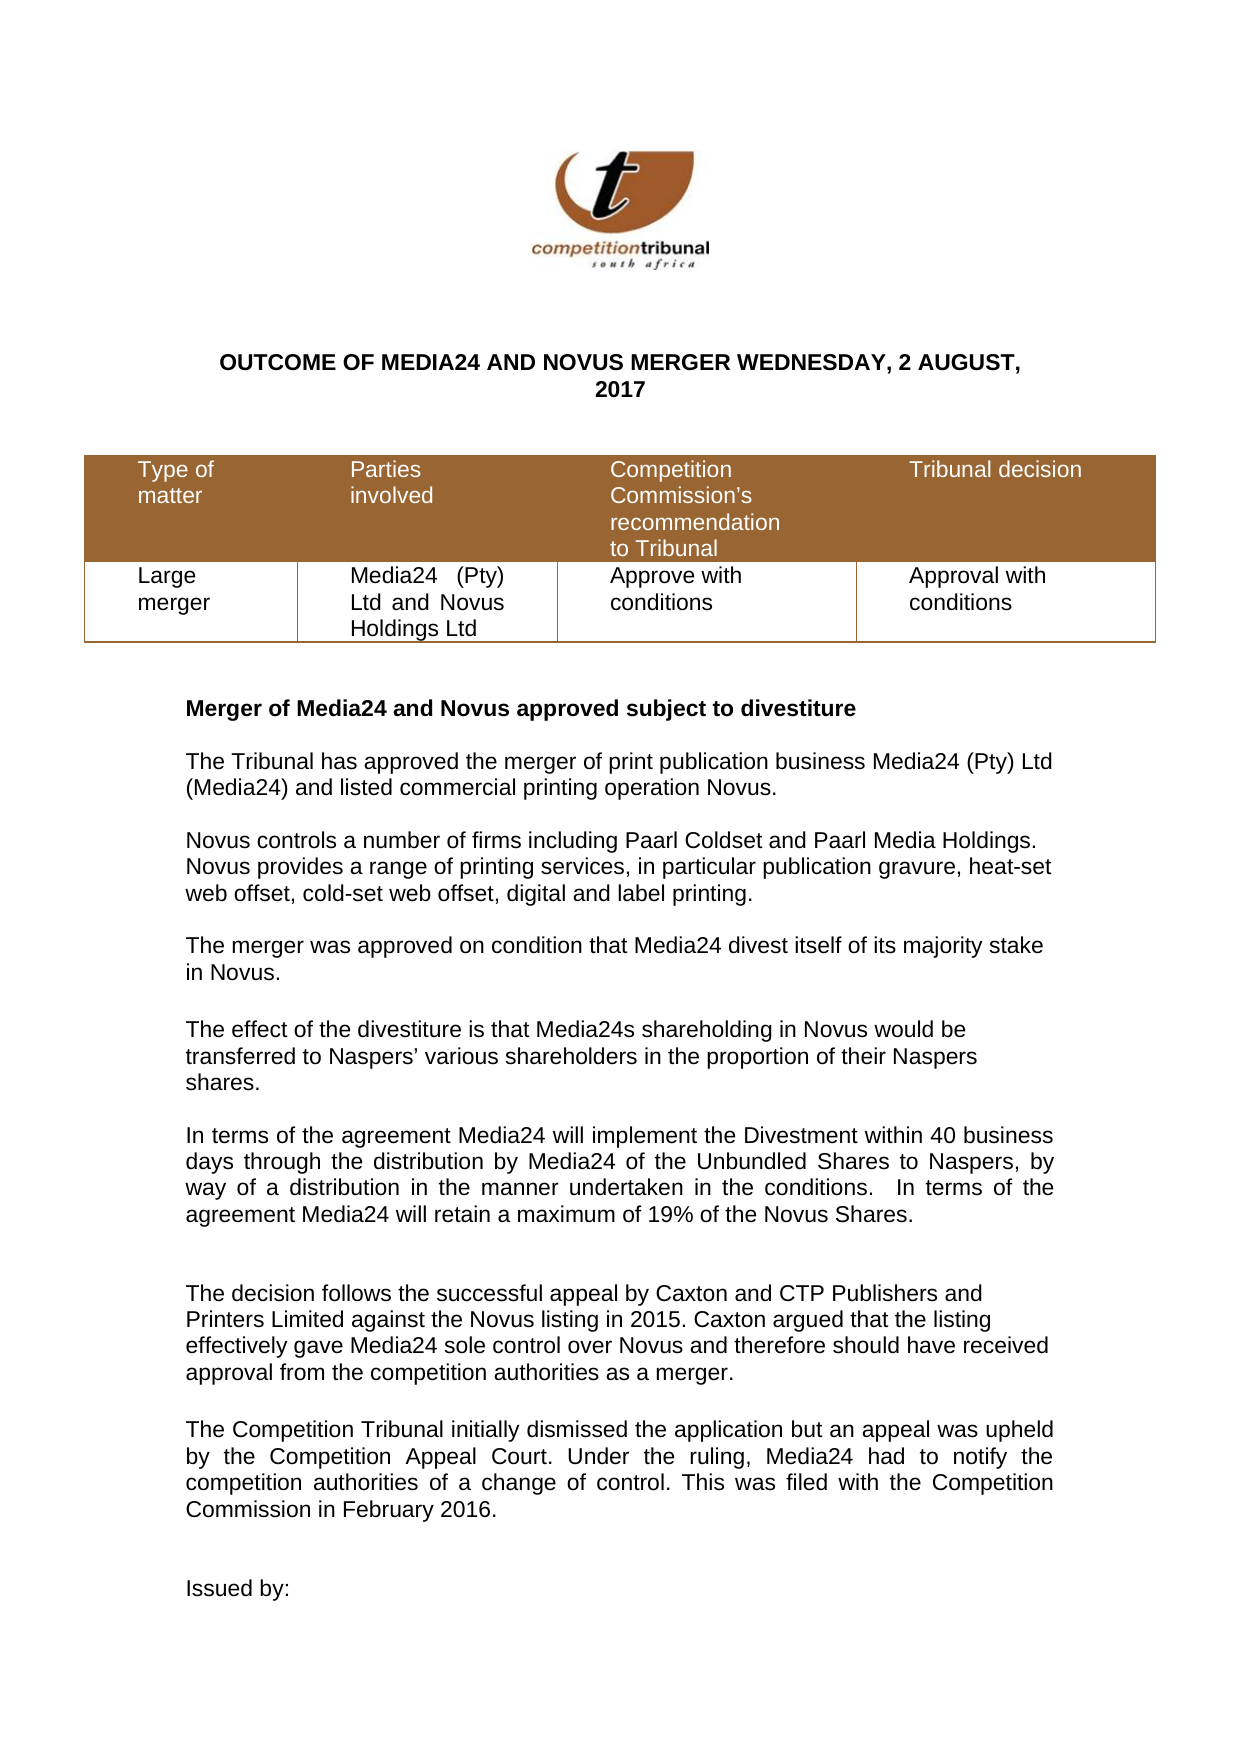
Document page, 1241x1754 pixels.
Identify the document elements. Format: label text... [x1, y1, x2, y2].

text OUTCOME OF MEDIA24 AND NOVUS MERGER WEDNESDAY, 2 AUGUST, 2017 [191, 349, 1049, 402]
text The Competition Tribunal initially dismissed the application but an appeal was upheld by the Competition Appeal Court. Under the ruling, Media24 had to notify the competition authorities of a change of control. This was filed with the Competition Commission in February 2016. [185, 1416, 1055, 1522]
table_header Tribunal decision [857, 456, 1155, 561]
text In terms of the agreement Media24 will implement the Divestment within 40 business days through the distribution by Media24 of the Unbundled Shares to Naspers, by way of a distribution in the manner undertaken in the conditions. In terms of the agreement Media24 will retain a maximum of 19% of the Novus Shares. [185, 1122, 1055, 1227]
table_header Type of matter [85, 456, 297, 561]
table_header Parties involved [298, 456, 557, 561]
text Issued by: [185, 1574, 1055, 1601]
picture [531, 150, 709, 271]
text Novus controls a number of firms including Paarl Coldset and Paarl Media Holdings. Novus provides a range of printing services, in particular publication gravure, heat-set web offset, cold-set web offset, digital and label printing. [185, 827, 1055, 906]
text The merger was approved on condition that Media24 divest itself of its majority stake in Novus. [185, 932, 1055, 985]
text Merger of Media24 and Novus approved subject to divestiture [185, 695, 1055, 721]
text The effect of the divestiture is that Media24s shareholding in Novus would be transferred to Naspers’ various shareholders in the proportion of their Naspers shares. [185, 1016, 1055, 1095]
text The decision follows the successful appeal by Caxton and CTP Publishers and Printers Limited against the Novus listing in 2015. Caxton argued that the listing effectively gave Media24 sole control over Novus and therefore should have received approval from the competition authorities as a merger. [185, 1280, 1055, 1385]
table_cell Approve with conditions [558, 562, 856, 641]
table_cell Large merger [85, 562, 297, 641]
text The Tribunal has approved the merger of print publication business Media24 (Pty) Ltd (Media24) and listed commercial printing operation Novus. [185, 748, 1055, 801]
table_header Competition Commission’s recommendation to Tribunal [558, 456, 856, 561]
table_cell Media24 (Pty) Ltd and Novus Holdings Ltd [298, 562, 557, 641]
table_cell Approval with conditions [857, 562, 1155, 641]
